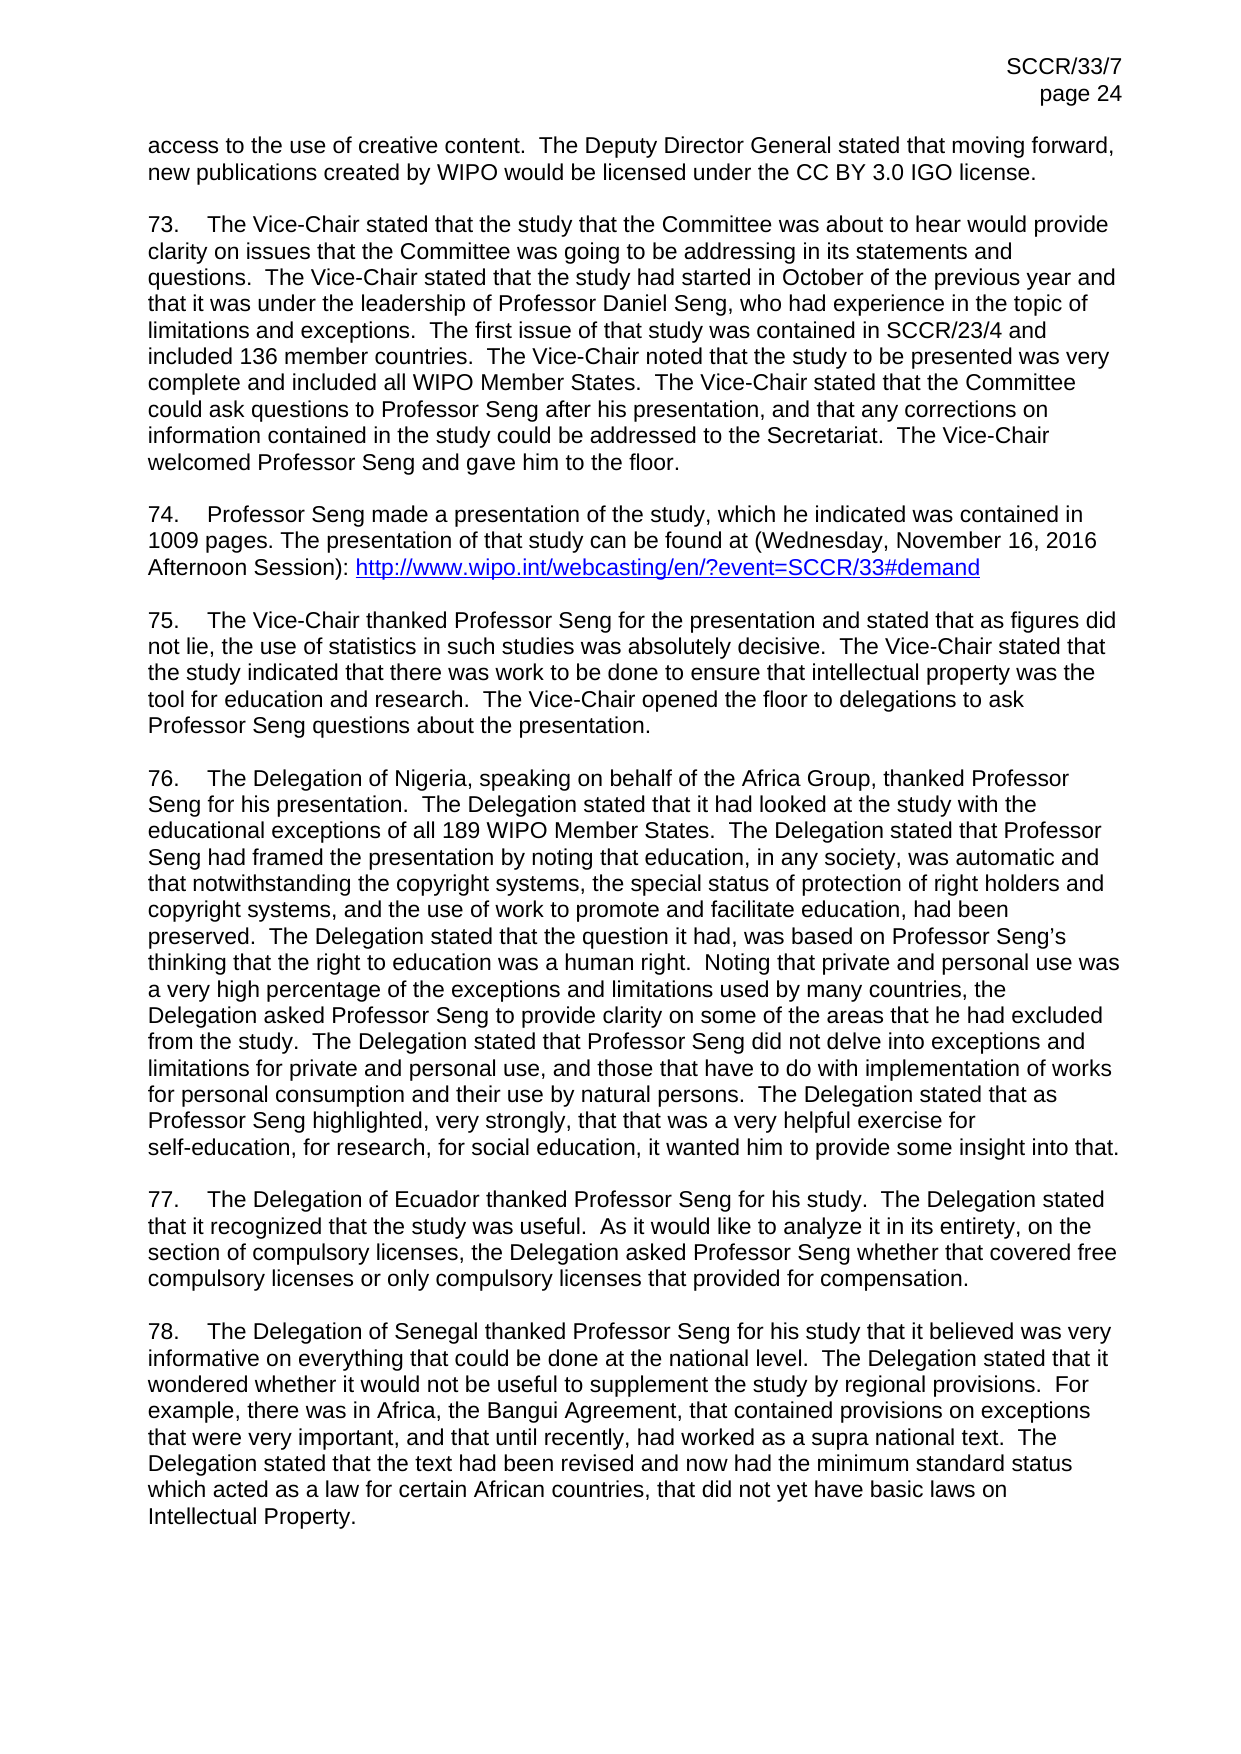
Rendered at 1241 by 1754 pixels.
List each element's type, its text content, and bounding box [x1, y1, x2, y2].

list The Delegation of Senegal thanked Professor Seng for his study that it believed was very informative on everything that could be done at the national level. The Delegation stated that it wondered whether it would not be useful to supplement the study by regional provisions. For example, there was in Africa, the Bangui Agreement, that contained provisions on exceptions that were very important, and that until recently, had worked as a supra national text. The Delegation stated that the text had been revised and now had the minimum standard status which acted as a law for certain African countries, that did not yet have basic laws on Intellectual Property. [148, 1318, 1122, 1529]
list Professor Seng made a presentation of the study, which he indicated was contained in 1009 pages. The presentation of that study can be found at (Wednesday, November 16, 2016 Afternoon Session): http://www.wipo.int/webcasting/en/?event=SCCR/33#demand [148, 501, 1122, 580]
list The Vice-Chair stated that the study that the Committee was about to hear would provide clarity on issues that the Committee was going to be addressing in its statements and questions. The Vice-Chair stated that the study had started in October of the previous year and that it was under the leadership of Professor Daniel Seng, who had experience in the topic of limitations and exceptions. The first issue of that study was contained in SCCR/23/4 and included 136 member countries. The Vice-Chair noted that the study to be presented was very complete and included all WIPO Member States. The Vice-Chair stated that the Committee could ask questions to Professor Seng after his presentation, and that any corrections on information contained in the study could be addressed to the Secretariat. The Vice-Chair welcomed Professor Seng and gave him to the floor. [148, 211, 1122, 475]
list The Delegation of Nigeria, speaking on behalf of the Africa Group, thanked Professor Seng for his presentation. The Delegation stated that it had looked at the study with the educational exceptions of all 189 WIPO Member States. The Delegation stated that Professor Seng had framed the presentation by noting that education, in any society, was automatic and that notwithstanding the copyright systems, the special status of protection of right holders and copyright systems, and the use of work to promote and facilitate education, had been preserved. The Delegation stated that the question it had, was based on Professor Seng’s thinking that the right to education was a human right. Noting that private and personal use was a very high percentage of the exceptions and limitations used by many countries, the Delegation asked Professor Seng to provide clarity on some of the areas that he had excluded from the study. The Delegation stated that Professor Seng did not delve into exceptions and limitations for private and personal use, and those that have to do with implementation of works for personal consumption and their use by natural persons. The Delegation stated that as Professor Seng highlighted, very strongly, that that was a very helpful exercise for self-education, for research, for social education, it wanted him to provide some insight into that. [148, 765, 1122, 1160]
list The Delegation of Ecuador thanked Professor Seng for his study. The Delegation stated that it recognized that the study was useful. As it would like to analyze it in its entirety, on the section of compulsory licenses, the Delegation asked Professor Seng whether that covered free compulsory licenses or only compulsory licenses that provided for compensation. [148, 1186, 1122, 1292]
list The Vice-Chair thanked Professor Seng for the presentation and stated that as figures did not lie, the use of statistics in such studies was absolutely decisive. The Vice-Chair stated that the study indicated that there was work to be done to ensure that intellectual property was the tool for education and research. The Vice-Chair opened the floor to delegations to ask Professor Seng questions about the presentation. [148, 607, 1122, 738]
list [148, 132, 1122, 185]
